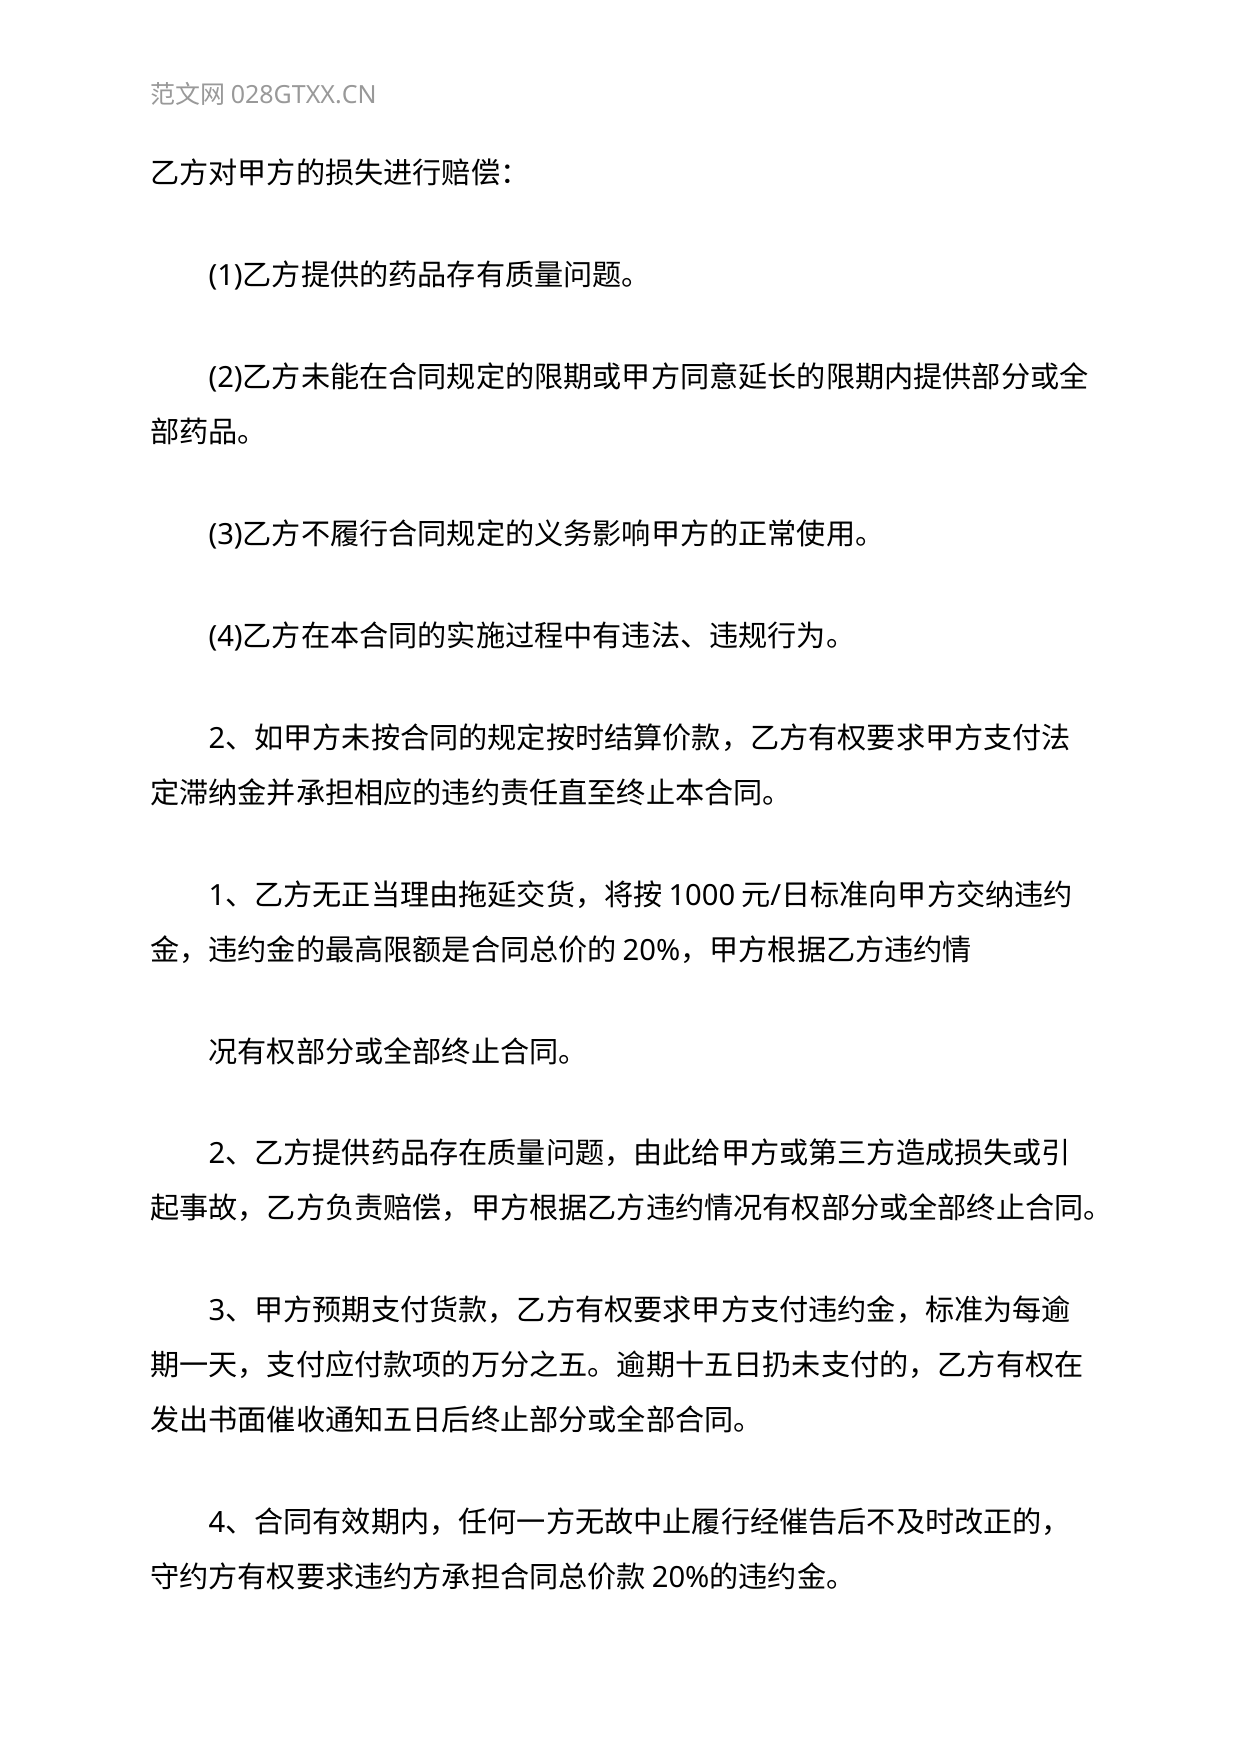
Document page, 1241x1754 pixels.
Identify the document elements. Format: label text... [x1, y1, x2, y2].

text (3)乙方不履行合同规定的义务影响甲方的正常使用。 [150, 511, 1090, 553]
text 2、如甲方未按合同的规定按时结算价款，乙方有权要求甲方支付法定滞纳金并承担相应的违约责任直至终止本合同。 [150, 714, 1090, 812]
text (4)乙方在本合同的实施过程中有违法、违规行为。 [150, 612, 1090, 655]
text (2)乙方未能在合同规定的限期或甲方同意延长的限期内提供部分或全部药品。 [150, 354, 1090, 451]
text 况有权部分或全部终止合同。 [150, 1028, 1090, 1071]
text 3、甲方预期支付货款，乙方有权要求甲方支付违约金，标准为每逾期一天，支付应付款项的万分之五。逾期十五日扔未支付的，乙方有权在发出书面催收通知五日后终止部分或全部合同。 [150, 1287, 1090, 1439]
text 2、乙方提供药品存在质量问题，由此给甲方或第三方造成损失或引起事故，乙方负责赔偿，甲方根据乙方违约情况有权部分或全部终止合同。 [150, 1130, 1090, 1227]
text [150, 150, 1090, 192]
text 1、乙方无正当理由拖延交货，将按1000元/日标准向甲方交纳违约金，违约金的最高限额是合同总价的20%，甲方根据乙方违约情 [150, 871, 1090, 969]
text (1)乙方提供的药品存有质量问题。 [150, 252, 1090, 294]
text 4、合同有效期内，任何一方无故中止履行经催告后不及时改正的，守约方有权要求违约方承担合同总价款20%的违约金。 [150, 1498, 1090, 1596]
